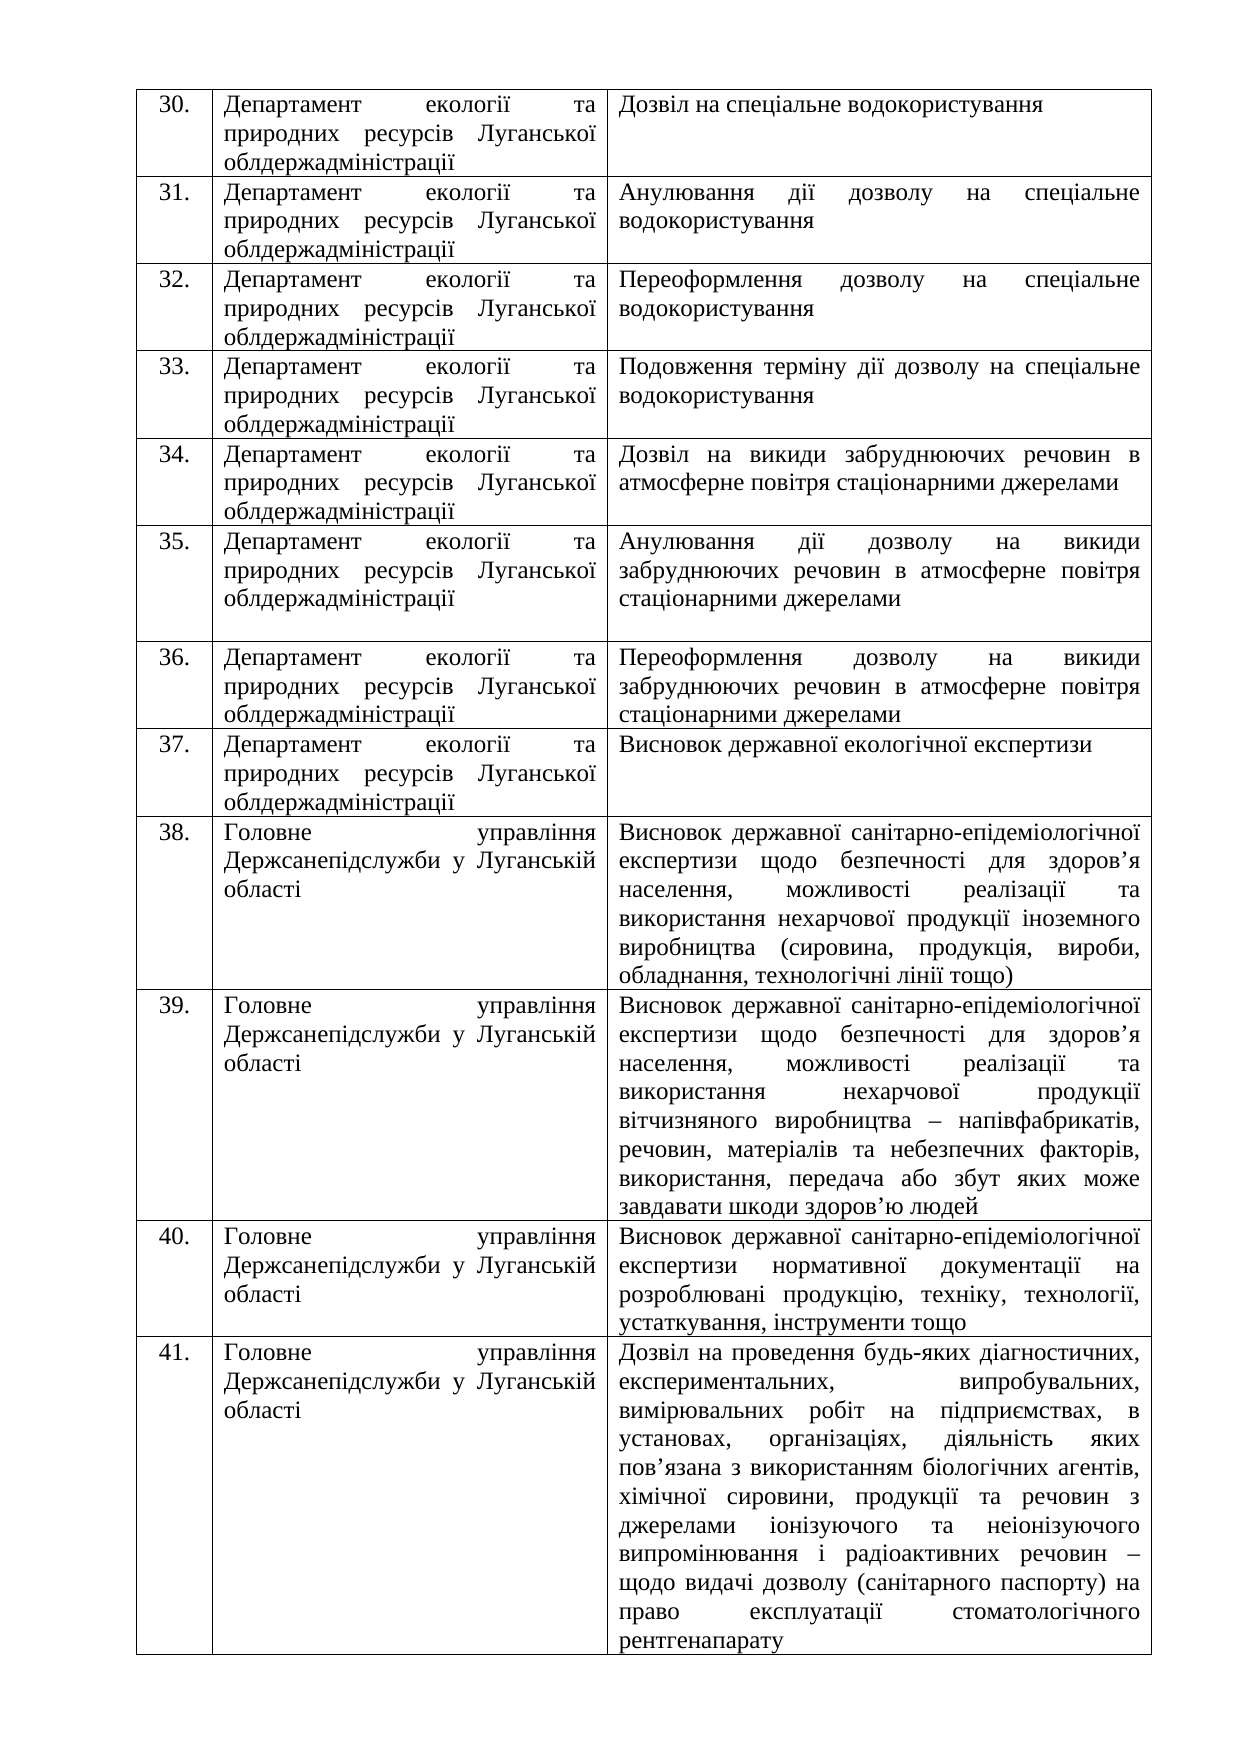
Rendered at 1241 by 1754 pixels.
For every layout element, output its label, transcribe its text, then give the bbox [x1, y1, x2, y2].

table_cell Департамент екології та природних ресурсів Луганської облдержадміністрації [213, 351, 607, 438]
table_cell Головне управління Держсанепідслужби у Луганській області [213, 990, 607, 1220]
table_cell Департамент екології та природних ресурсів Луганської облдержадміністрації [213, 642, 607, 728]
table_cell 32. [137, 264, 212, 350]
table_cell Висновок державної санітарно-епідеміологічної експертизи щодо безпечності для здоров’я населення, можливості реалізації та використання нехарчової продукції іноземного виробництва (сировина, продукція, вироби, обладнання, технологічні лінії тощо) [608, 817, 1151, 989]
table_cell Подовження терміну дії дозволу на спеціальне водокористування [608, 351, 1151, 438]
table_cell Дозвіл на викиди забруднюючих речовин в атмосферне повітря стаціонарними джерелами [608, 439, 1151, 525]
table_cell Переоформлення дозволу на викиди забруднюючих речовин в атмосферне повітря стаціонарними джерелами [608, 642, 1151, 728]
table_cell Дозвіл на спеціальне водокористування [608, 90, 1151, 176]
table_cell Висновок державної санітарно-епідеміологічної експертизи нормативної документації на розроблювані продукцію, техніку, технології, устаткування, інструменти тощо [608, 1221, 1151, 1336]
table_cell Головне управління Держсанепідслужби у Луганській області [213, 817, 607, 989]
table_cell 33. [137, 351, 212, 438]
table_cell 37. [137, 729, 212, 816]
table_cell Висновок державної санітарно-епідеміологічної експертизи щодо безпечності для здоров’я населення, можливості реалізації та використання нехарчової продукції вітчизняного виробництва – напівфабрикатів, речовин, матеріалів та небезпечних факторів, використання, передача або збут яких може завдавати шкоди здоров’ю людей [608, 990, 1151, 1220]
table_cell Департамент екології та природних ресурсів Луганської облдержадміністрації [213, 729, 607, 816]
table_cell Департамент екології та природних ресурсів Луганської облдержадміністрації [213, 439, 607, 525]
table_cell Переоформлення дозволу на спеціальне водокористування [608, 264, 1151, 350]
table_cell 38. [137, 817, 212, 989]
table_cell 41. [137, 1337, 212, 1653]
table_cell 39. [137, 990, 212, 1220]
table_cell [213, 1337, 607, 1653]
table_cell Головне управління Держсанепідслужби у Луганській області [213, 1221, 607, 1336]
table_cell Анулювання дії дозволу на викиди забруднюючих речовин в атмосферне повітря стаціонарними джерелами [608, 526, 1151, 641]
table_cell 36. [137, 642, 212, 728]
table_cell 40. [137, 1221, 212, 1336]
table_cell Департамент екології та природних ресурсів Луганської облдержадміністрації [213, 264, 607, 350]
table_cell 34. [137, 439, 212, 525]
table_cell Дозвіл на проведення будь-яких діагностичних, експериментальних, випробувальних, вимірювальних робіт на підприємствах, в установах, організаціях, діяльність яких пов’язана з використанням біологічних агентів, хімічної сировини, продукції та речовин з джерелами іонізуючого та неіонізуючого випромінювання і радіоактивних речовин – щодо видачі дозволу (санітарного паспорту) на право експлуатації стоматологічного рентгенапарату [608, 1337, 1151, 1653]
table_cell Департамент екології та природних ресурсів Луганської облдержадміністрації [213, 177, 607, 263]
table_cell Анулювання дії дозволу на спеціальне водокористування [608, 177, 1151, 263]
table_cell Департамент екології та природних ресурсів Луганської облдержадміністрації [213, 526, 607, 641]
table_cell 30. [137, 90, 212, 176]
table_cell 31. [137, 177, 212, 263]
table_cell Висновок державної екологічної експертизи [608, 729, 1151, 816]
table_cell 35. [137, 526, 212, 641]
table_cell Департамент екології та природних ресурсів Луганської облдержадміністрації [213, 90, 607, 176]
